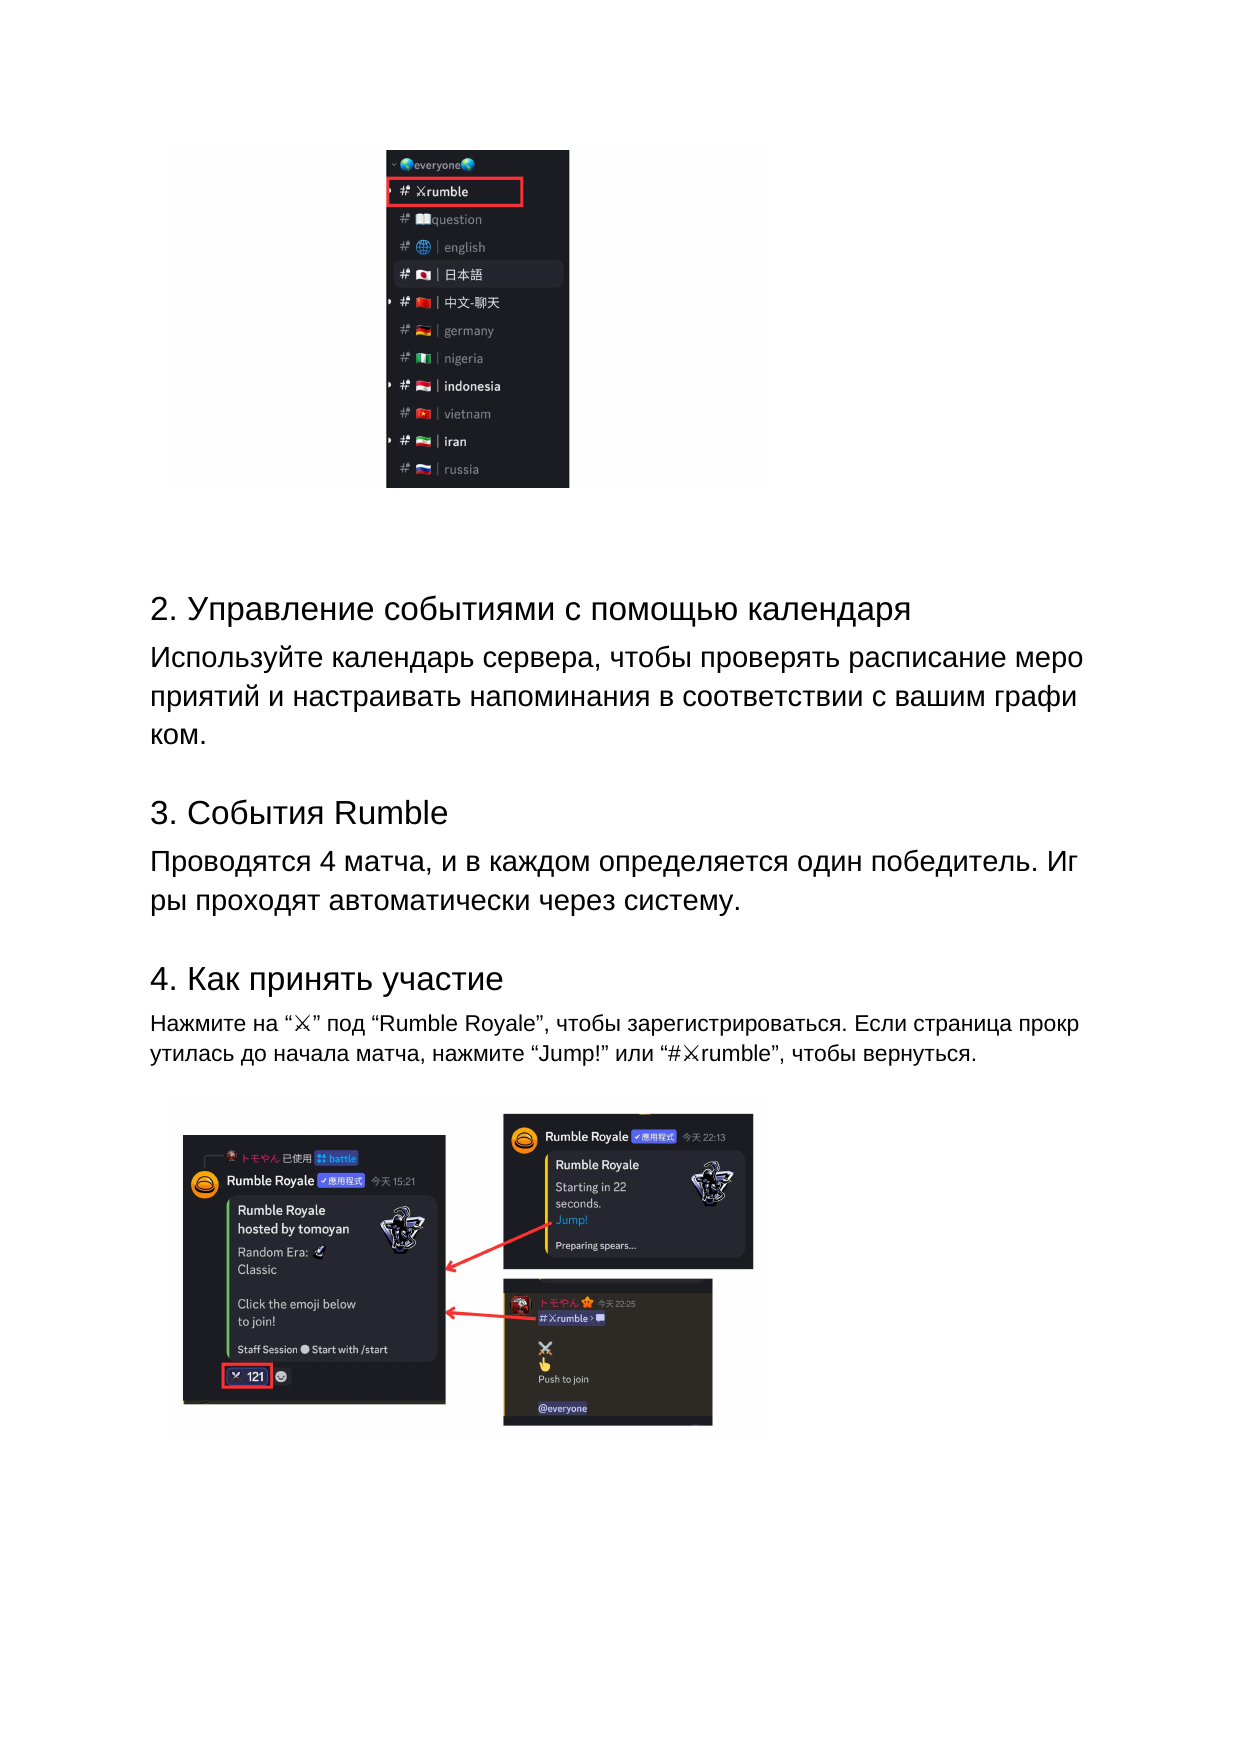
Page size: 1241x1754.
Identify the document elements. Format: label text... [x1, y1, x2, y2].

picture [168, 1100, 769, 1438]
subtitle 4. Как принять участие [150, 959, 1090, 997]
text Проводятся 4 матча, и в каждом определяется один победитель. Игры проходят автоматически через систему. [150, 844, 1090, 916]
subtitle 2. Управление событиями с помощью календаря [150, 589, 1090, 628]
picture [168, 150, 769, 488]
text Используйте календарь сервера, чтобы проверять расписание мероприятий и настраивать напоминания в соответствии с вашим графиком. [150, 640, 1090, 751]
subtitle 3. События Rumble [150, 793, 1090, 832]
